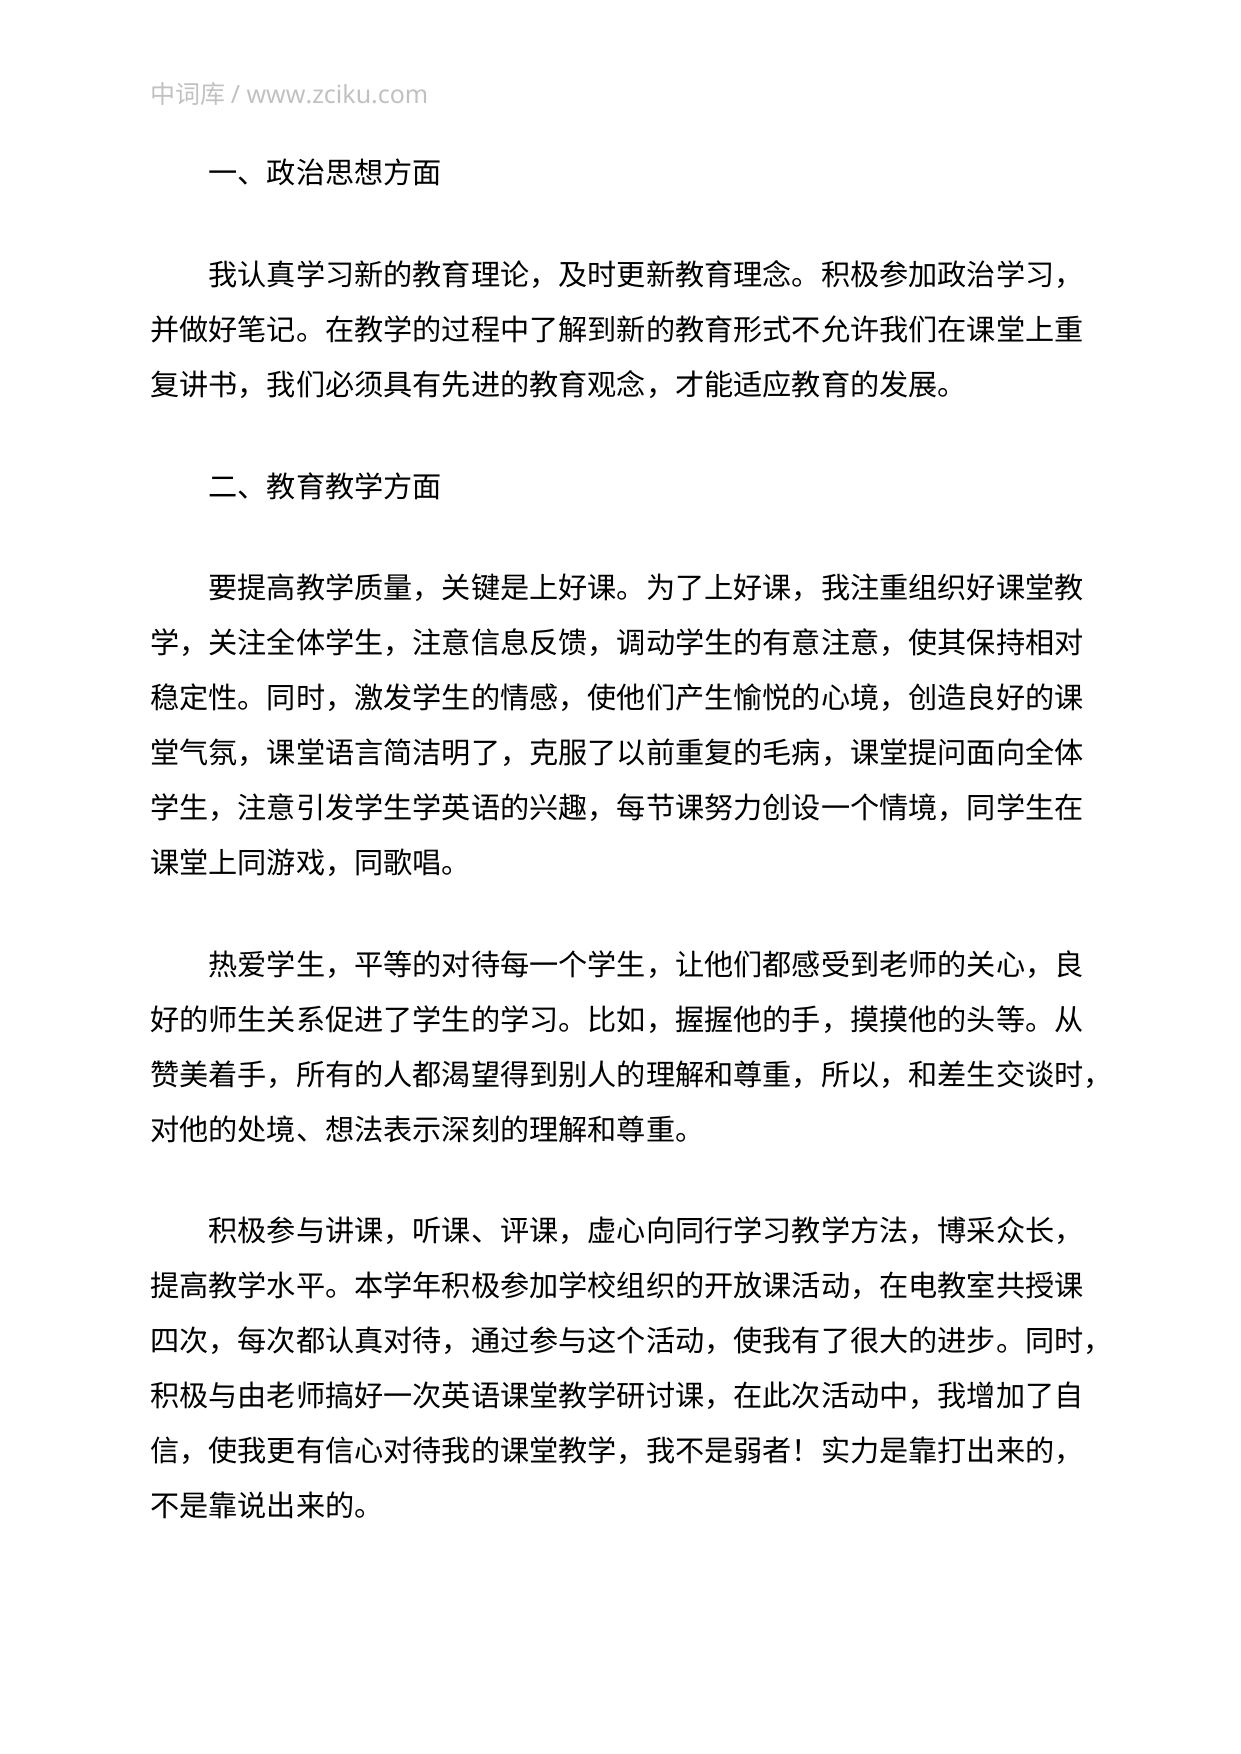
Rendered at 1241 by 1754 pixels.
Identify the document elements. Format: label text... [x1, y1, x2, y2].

text 要提高教学质量，关键是上好课。为了上好课，我注重组织好课堂教学，关注全体学生，注意信息反馈，调动学生的有意注意，使其保持相对稳定性。同时，激发学生的情感，使他们产生愉悦的心境，创造良好的课堂气氛，课堂语言简洁明了，克服了以前重复的毛病，课堂提问面向全体学生，注意引发学生学英语的兴趣，每节课努力创设一个情境，同学生在课堂上同游戏，同歌唱。 [150, 565, 1090, 882]
text 我认真学习新的教育理论，及时更新教育理念。积极参加政治学习，并做好笔记。在教学的过程中了解到新的教育形式不允许我们在课堂上重复讲书，我们必须具有先进的教育观念，才能适应教育的发展。 [150, 252, 1090, 404]
text 热爱学生，平等的对待每一个学生，让他们都感受到老师的关心，良好的师生关系促进了学生的学习。比如，握握他的手，摸摸他的头等。从赞美着手，所有的人都渴望得到别人的理解和尊重，所以，和差生交谈时，对他的处境、想法表示深刻的理解和尊重。 [150, 941, 1090, 1148]
text 一、政治思想方面 [150, 150, 1090, 192]
text 积极参与讲课，听课、评课，虚心向同行学习教学方法，博采众长，提高教学水平。本学年积极参加学校组织的开放课活动，在电教室共授课四次，每次都认真对待，通过参与这个活动，使我有了很大的进步。同时，积极与由老师搞好一次英语课堂教学研讨课，在此次活动中，我增加了自信，使我更有信心对待我的课堂教学，我不是弱者！实力是靠打出来的，不是靠说出来的。 [150, 1208, 1090, 1524]
text 二、教育教学方面 [150, 463, 1090, 506]
